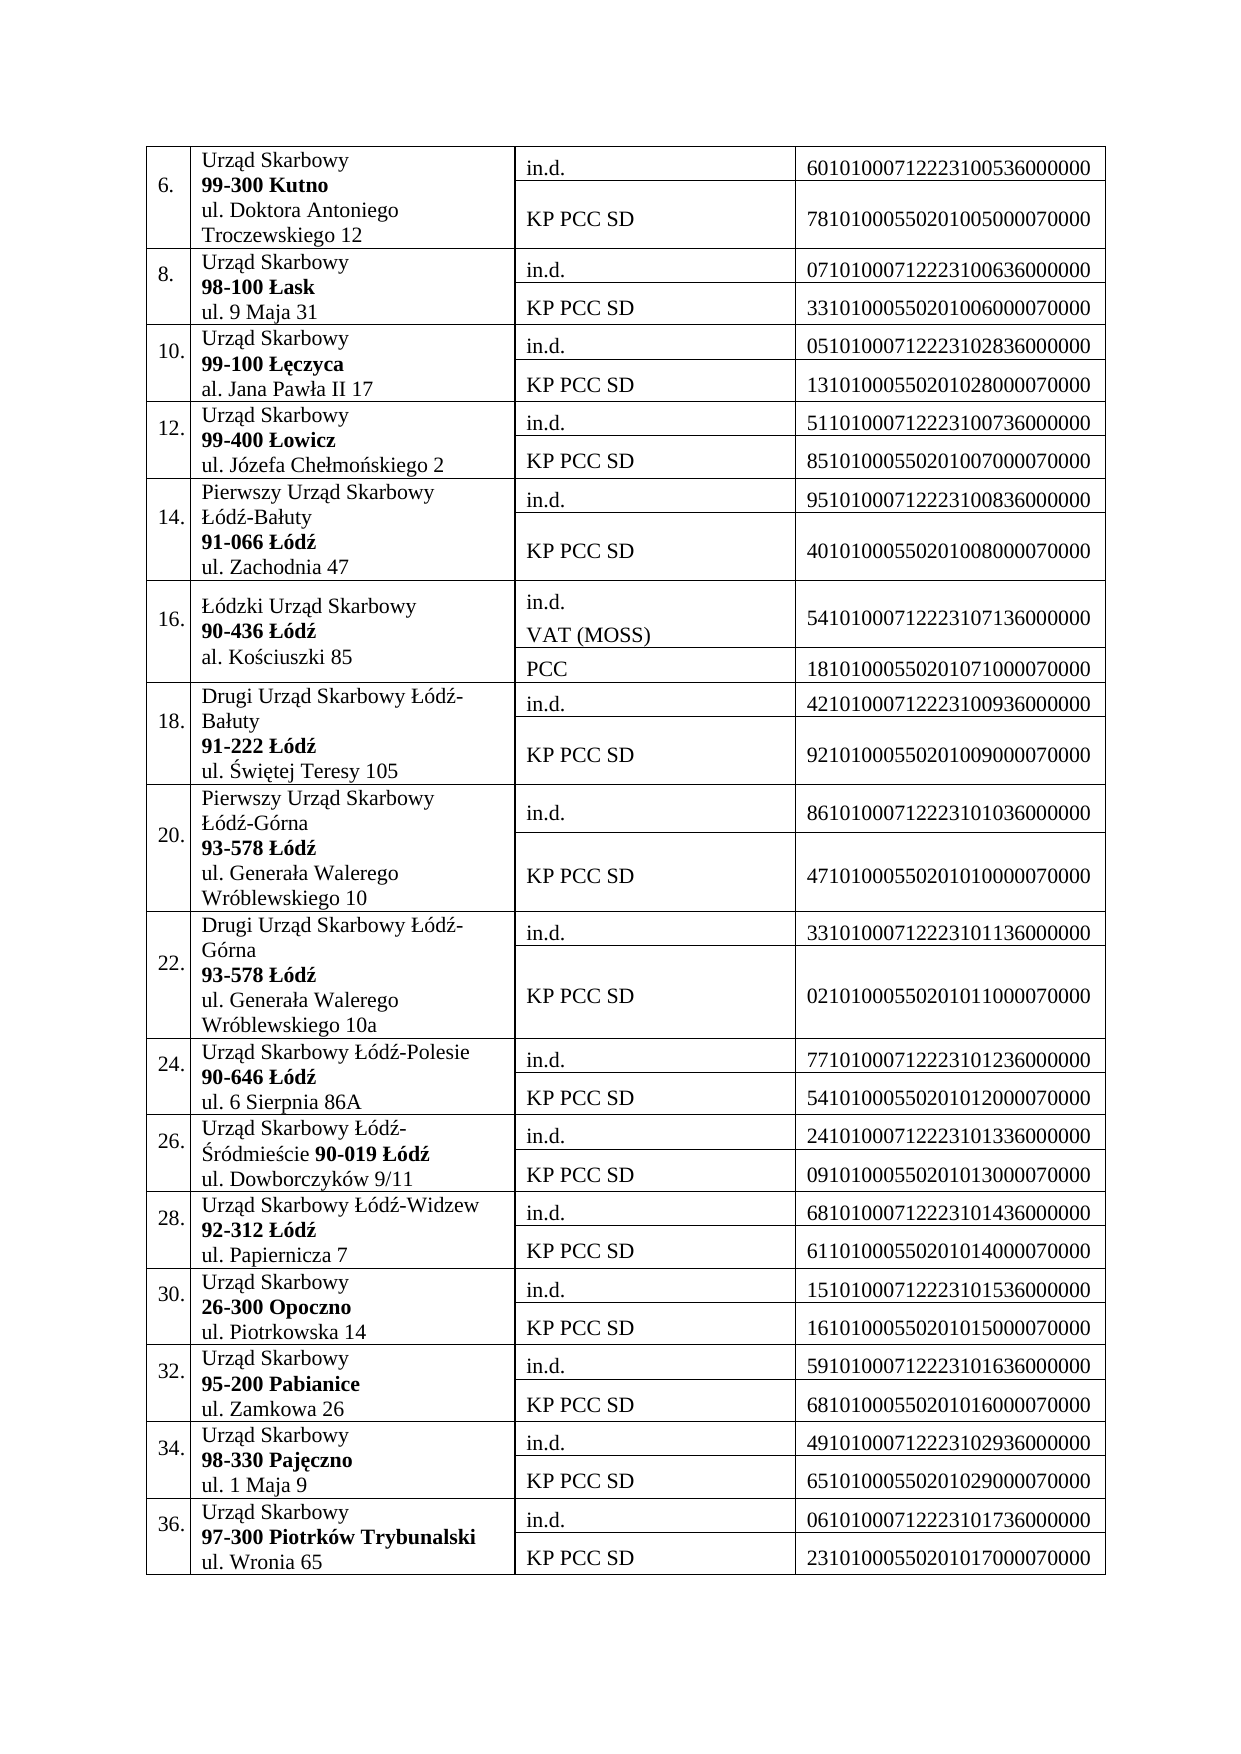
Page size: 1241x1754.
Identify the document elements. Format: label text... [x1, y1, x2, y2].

table_cell Drugi Urząd Skarbowy Łódź-Górna 93-578 Łódź ul. Generała Walerego Wróblewskiego 10a [191, 912, 514, 1038]
table_cell 05101000712223102836000000 [796, 325, 1105, 359]
table_cell PCC [516, 648, 795, 682]
table_cell Urząd Skarbowy Łódź-Polesie 90-646 Łódź ul. 6 Sierpnia 86A [191, 1039, 514, 1114]
table_cell KP PCC SD [516, 1533, 795, 1574]
table_cell in.d. VAT (MOSS) [516, 581, 795, 647]
table_cell in.d. [516, 1115, 795, 1149]
table_cell Urząd Skarbowy 99-100 Łęczyca al. Jana Pawła II 17 [191, 325, 514, 401]
table_cell KP PCC SD [516, 1303, 795, 1344]
table_cell 65101000550201029000070000 [796, 1456, 1105, 1498]
table_cell Drugi Urząd Skarbowy Łódź-Bałuty 91-222 Łódź ul. Świętej Teresy 105 [191, 683, 514, 783]
table_cell [147, 1115, 190, 1191]
table_cell 95101000712223100836000000 [796, 479, 1105, 512]
table_cell [147, 581, 190, 682]
table_cell 49101000712223102936000000 [796, 1422, 1105, 1455]
table_cell Urząd Skarbowy 99-300 Kutno ul. Doktora Antoniego Troczewskiego 12 [191, 147, 514, 248]
table_cell Urząd Skarbowy Łódź-Widzew 92-312 Łódź ul. Papiernicza 7 [191, 1192, 514, 1268]
table_cell [147, 912, 190, 1038]
table_cell 40101000550201008000070000 [796, 513, 1105, 579]
table_cell in.d. [516, 1269, 795, 1302]
table_cell 60101000712223100536000000 [796, 147, 1105, 180]
table_cell [147, 325, 190, 401]
table_cell 24101000712223101336000000 [796, 1115, 1105, 1149]
table_cell 33101000550201006000070000 [796, 283, 1105, 324]
table_cell 07101000712223100636000000 [796, 249, 1105, 282]
table_cell Łódzki Urząd Skarbowy 90-436 Łódź al. Kościuszki 85 [191, 581, 514, 682]
table_cell 54101000712223107136000000 [796, 581, 1105, 647]
table_cell 09101000550201013000070000 [796, 1150, 1105, 1191]
table_cell 23101000550201017000070000 [796, 1533, 1105, 1574]
table_cell 85101000550201007000070000 [796, 436, 1105, 478]
table_cell in.d. [516, 249, 795, 282]
table_cell KP PCC SD [516, 181, 795, 248]
table_cell Urząd Skarbowy 95-200 Pabianice ul. Zamkowa 26 [191, 1345, 514, 1421]
table_cell Pierwszy Urząd Skarbowy Łódź-Bałuty 91-066 Łódź ul. Zachodnia 47 [191, 479, 514, 579]
table_cell 68101000550201016000070000 [796, 1380, 1105, 1421]
table_cell 06101000712223101736000000 [796, 1499, 1105, 1532]
table_cell 51101000712223100736000000 [796, 402, 1105, 435]
table_cell in.d. [516, 325, 795, 359]
table_cell KP PCC SD [516, 833, 795, 911]
table_cell Urząd Skarbowy 97-300 Piotrków Trybunalski ul. Wronia 65 [191, 1499, 514, 1574]
table_cell KP PCC SD [516, 946, 795, 1038]
table_cell in.d. [516, 1345, 795, 1379]
table_cell [147, 1499, 190, 1574]
table_cell Urząd Skarbowy Łódź-Śródmieście 90-019 Łódź ul. Dowborczyków 9/11 [191, 1115, 514, 1191]
table_cell [147, 249, 190, 324]
table_cell 02101000550201011000070000 [796, 946, 1105, 1038]
table_cell 59101000712223101636000000 [796, 1345, 1105, 1379]
table_cell in.d. [516, 479, 795, 512]
table_cell 86101000712223101036000000 [796, 785, 1105, 832]
table_cell 47101000550201010000070000 [796, 833, 1105, 911]
table_cell KP PCC SD [516, 1073, 795, 1114]
table_cell in.d. [516, 402, 795, 435]
table_cell in.d. [516, 1192, 795, 1225]
table_cell [147, 479, 190, 579]
table_cell 61101000550201014000070000 [796, 1226, 1105, 1268]
table_cell in.d. [516, 785, 795, 832]
table_cell Urząd Skarbowy 26-300 Opoczno ul. Piotrkowska 14 [191, 1269, 514, 1344]
table_cell Pierwszy Urząd Skarbowy Łódź-Górna 93-578 Łódź ul. Generała Walerego Wróblewskiego 10 [191, 785, 514, 911]
table_cell 77101000712223101236000000 [796, 1039, 1105, 1072]
table_cell in.d. [516, 1499, 795, 1532]
table_cell Urząd Skarbowy 99-400 Łowicz ul. Józefa Chełmońskiego 2 [191, 402, 514, 478]
table_cell [147, 1039, 190, 1114]
table_cell 16101000550201015000070000 [796, 1303, 1105, 1344]
table_cell KP PCC SD [516, 513, 795, 579]
table_cell in.d. [516, 912, 795, 945]
table_cell KP PCC SD [516, 1150, 795, 1191]
table_cell [147, 147, 190, 248]
table_cell in.d. [516, 147, 795, 180]
table_cell Urząd Skarbowy 98-100 Łask ul. 9 Maja 31 [191, 249, 514, 324]
table_cell KP PCC SD [516, 1456, 795, 1498]
table_cell KP PCC SD [516, 436, 795, 478]
table_cell in.d. [516, 683, 795, 716]
table_cell KP PCC SD [516, 283, 795, 324]
table_cell [147, 1422, 190, 1498]
table_cell 15101000712223101536000000 [796, 1269, 1105, 1302]
table_cell 18101000550201071000070000 [796, 648, 1105, 682]
table_cell 78101000550201005000070000 [796, 181, 1105, 248]
table_cell [147, 785, 190, 911]
table_cell KP PCC SD [516, 1380, 795, 1421]
table_cell [147, 1269, 190, 1344]
table_cell [147, 683, 190, 783]
table_cell [147, 1345, 190, 1421]
table_cell in.d. [516, 1039, 795, 1072]
table_cell KP PCC SD [516, 717, 795, 783]
table_cell in.d. [516, 1422, 795, 1455]
table_cell [147, 1192, 190, 1268]
table_cell 13101000550201028000070000 [796, 360, 1105, 401]
table_cell 68101000712223101436000000 [796, 1192, 1105, 1225]
table_cell [147, 402, 190, 478]
table_cell 54101000550201012000070000 [796, 1073, 1105, 1114]
table_cell KP PCC SD [516, 360, 795, 401]
table_cell 92101000550201009000070000 [796, 717, 1105, 783]
table_cell Urząd Skarbowy 98-330 Pajęczno ul. 1 Maja 9 [191, 1422, 514, 1498]
table_cell KP PCC SD [516, 1226, 795, 1268]
table_cell 42101000712223100936000000 [796, 683, 1105, 716]
table_cell 33101000712223101136000000 [796, 912, 1105, 945]
